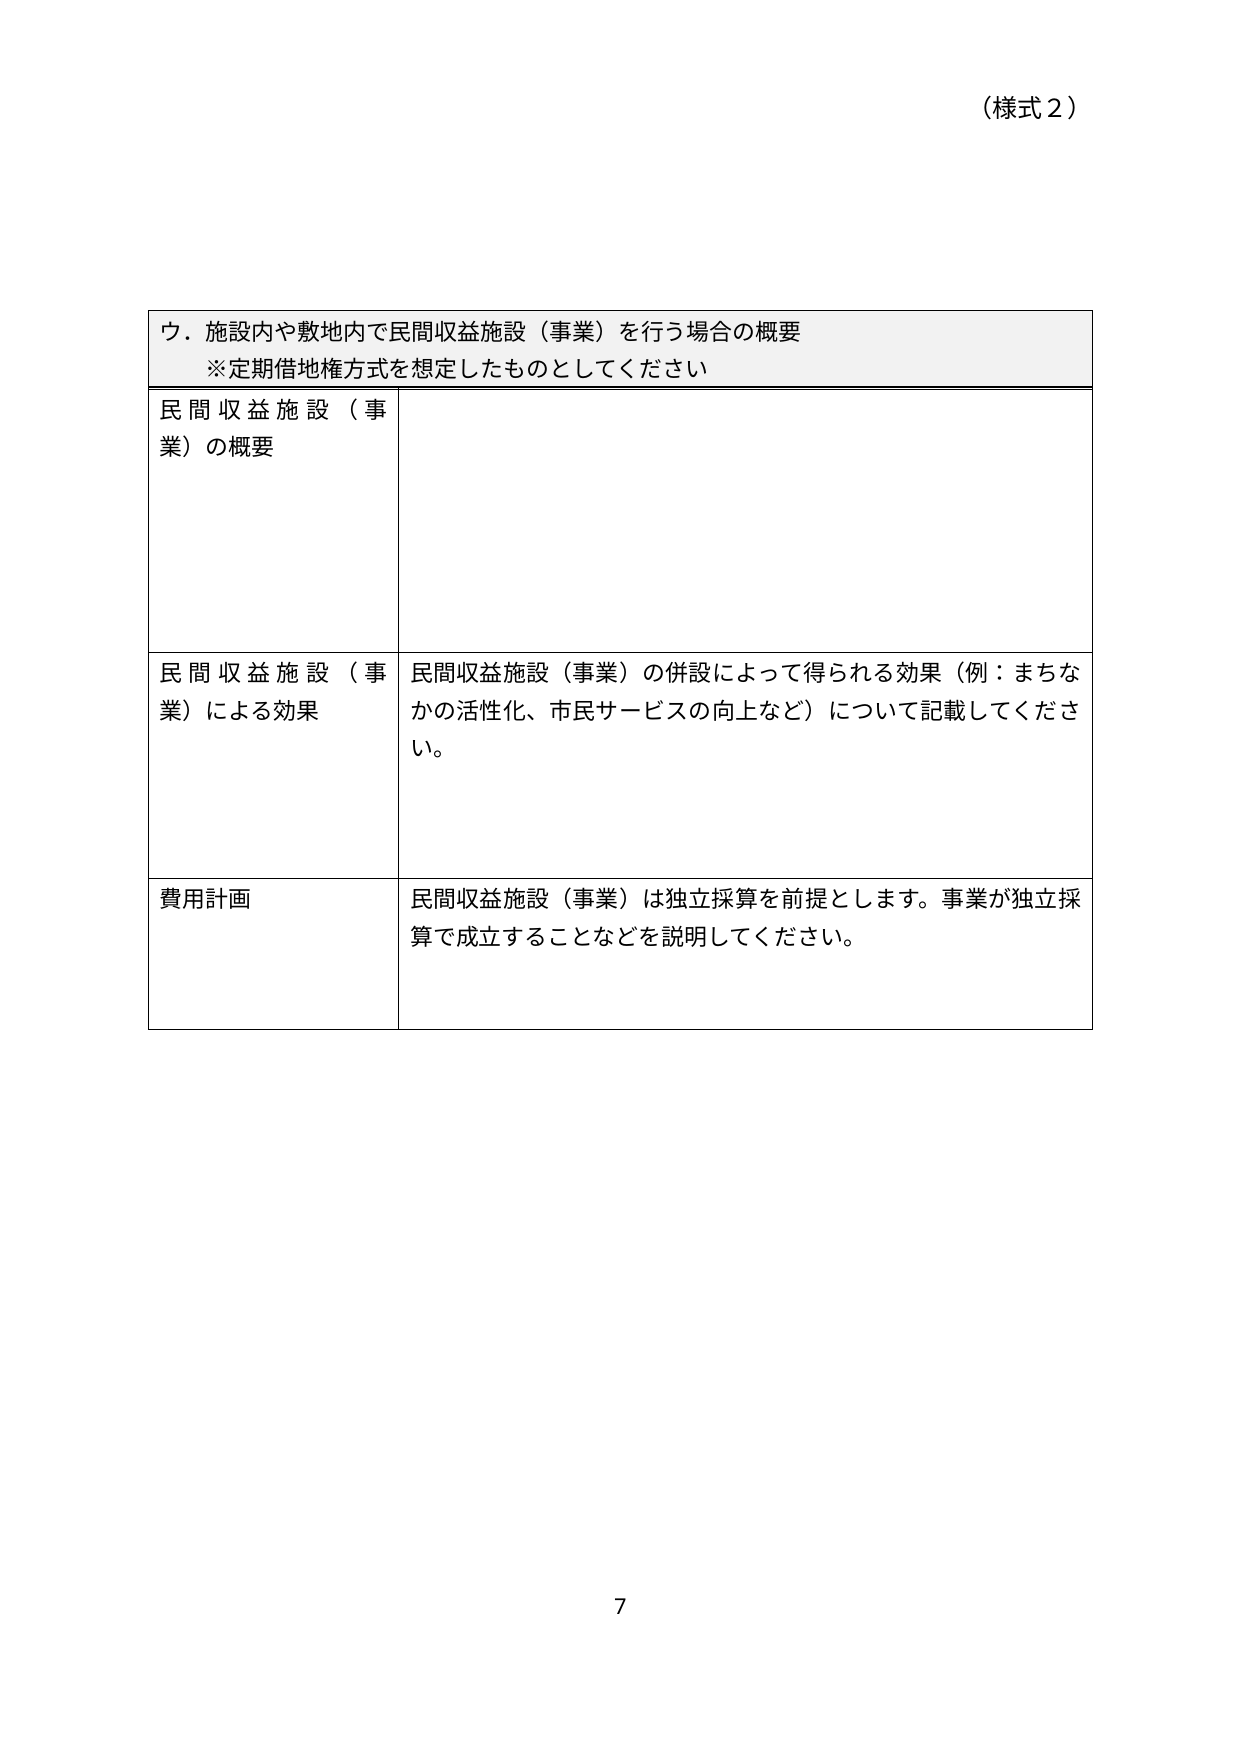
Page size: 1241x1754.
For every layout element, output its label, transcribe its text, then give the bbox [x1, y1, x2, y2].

table_cell 民間収益施設（事業）の概要 [149, 390, 398, 652]
table_cell 民間収益施設（事業）は独立採算を前提とします。事業が独立採算で成立することなどを説明してください。 [399, 879, 1092, 1029]
table_cell 費用計画 [149, 879, 398, 1029]
table_header ウ．施設内や敷地内で民間収益施設（事業）を行う場合の概要 ※定期借地権方式を想定したものとしてください [149, 311, 1092, 386]
table_cell [399, 390, 1092, 652]
table_cell 民間収益施設（事業）の併設によって得られる効果（例：まちなかの活性化、市民サービスの向上など）について記載してください。 [399, 653, 1092, 878]
table_cell 民間収益施設（事業）による効果 [149, 653, 398, 878]
